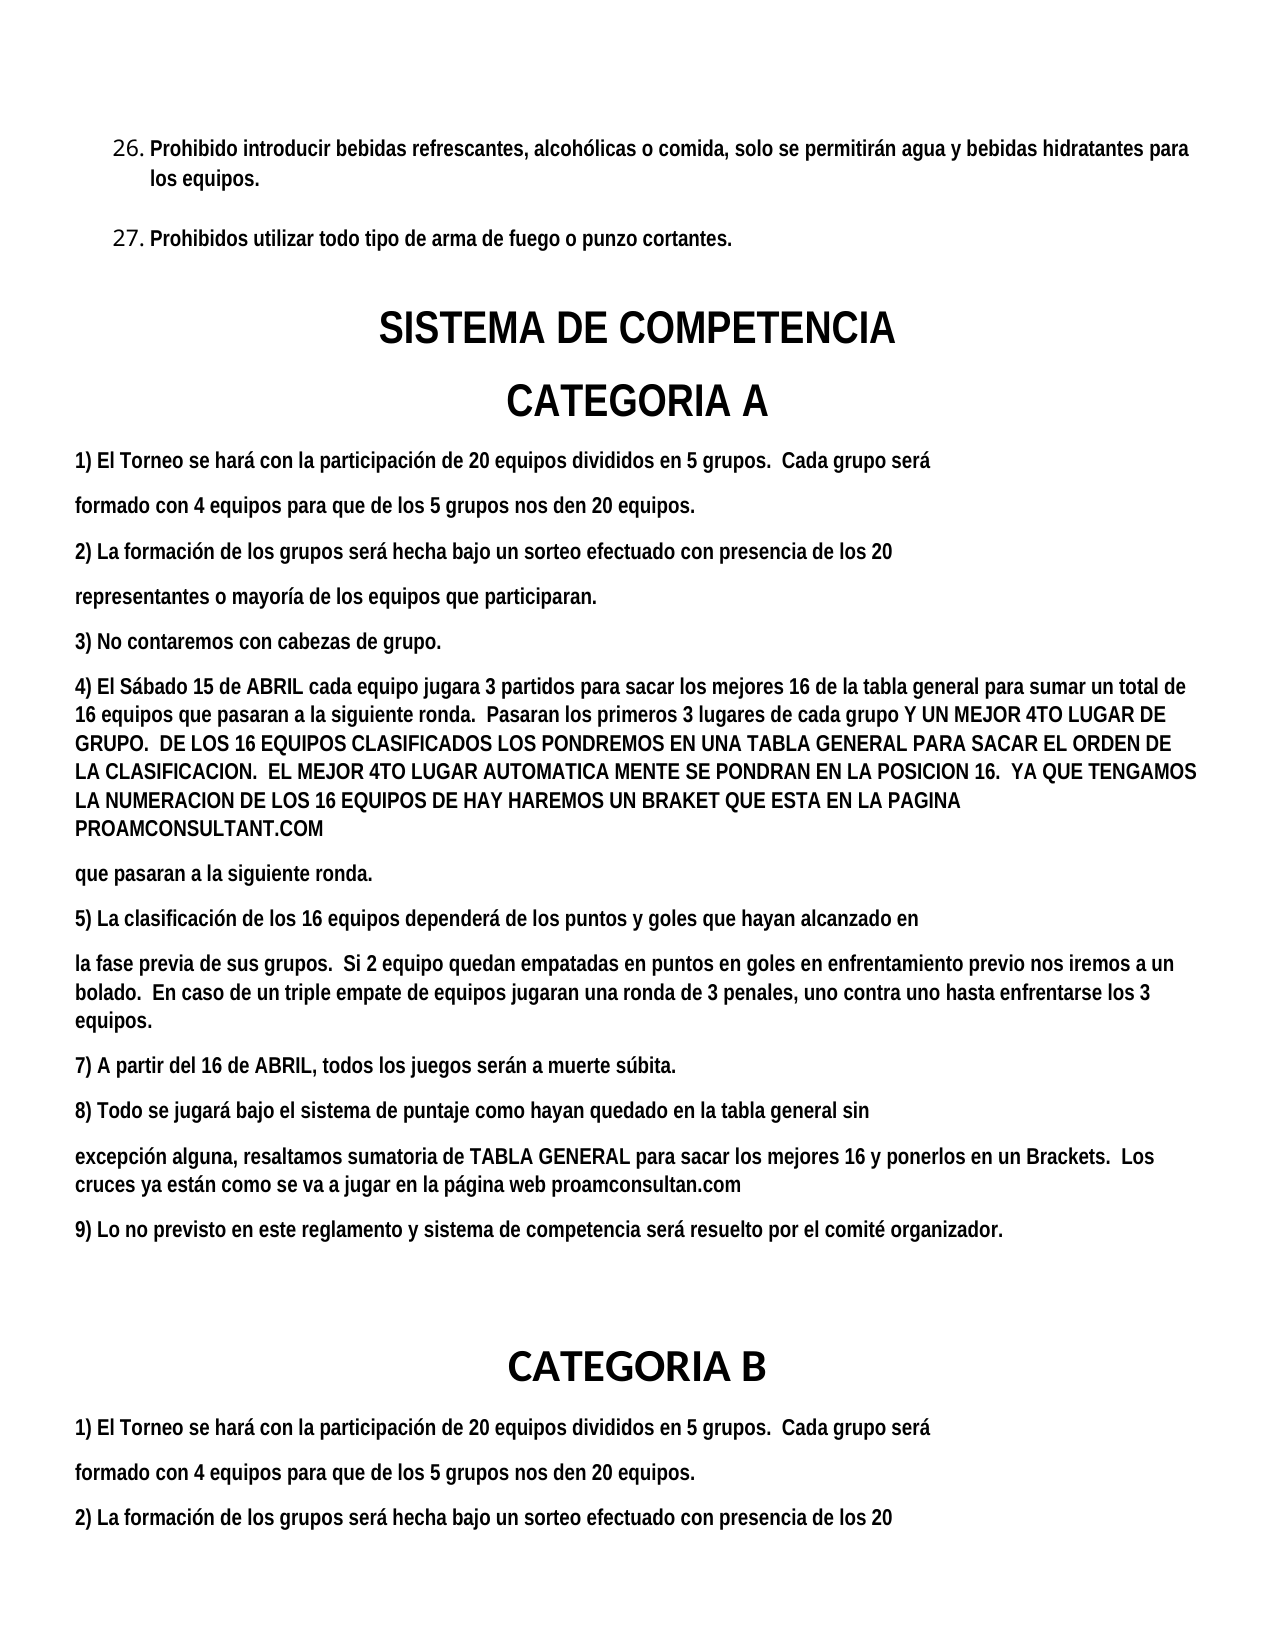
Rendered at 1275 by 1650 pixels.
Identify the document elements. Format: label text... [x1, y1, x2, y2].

text 3) No contaremos con cabezas de grupo. [75, 628, 1200, 654]
text la fase previa de sus grupos. Si 2 equipo quedan empatadas en puntos en goles en enfrentamiento previo nos iremos a un bolado. En caso de un triple empate de equipos jugaran una ronda de 3 penales, uno contra uno hasta enfrentarse los 3 equipos. [75, 950, 1200, 1034]
text formado con 4 equipos para que de los 5 grupos nos den 20 equipos. [75, 492, 1200, 519]
text 5) La clasificación de los 16 equipos dependerá de los puntos y goles que hayan alcanzado en [75, 905, 1200, 932]
text representantes o mayoría de los equipos que participaran. [75, 583, 1200, 609]
text 2) La formación de los grupos será hecha bajo un sorteo efectuado con presencia de los 20 [75, 1504, 1200, 1530]
list Prohibido introducir bebidas refrescantes, alcohólicas o comida, solo se permitirán agua y bebidas hidratantes para los equipos. [112, 131, 1200, 191]
text CATEGORIA A [75, 374, 1200, 427]
text 9) Lo no previsto en este reglamento y sistema de competencia será resuelto por el comité organizador. [75, 1216, 1200, 1273]
list Prohibidos utilizar todo tipo de arma de fuego o punzo cortantes. [112, 222, 1200, 253]
text 1) El Torneo se hará con la participación de 20 equipos divididos en 5 grupos. Cada grupo será [75, 1414, 1200, 1440]
text 8) Todo se jugará bajo el sistema de puntaje como hayan quedado en la tabla general sin [75, 1097, 1200, 1124]
text CATEGORIA B [75, 1337, 1200, 1393]
text que pasaran a la siguiente ronda. [75, 860, 1200, 887]
text 1) El Torneo se hará con la participación de 20 equipos divididos en 5 grupos. Cada grupo será [75, 447, 1200, 474]
text 7) A partir del 16 de ABRIL, todos los juegos serán a muerte súbita. [75, 1052, 1200, 1079]
text excepción alguna, resaltamos sumatoria de TABLA GENERAL para sacar los mejores 16 y ponerlos en un Brackets. Los cruces ya están como se va a jugar en la página web proamconsultan.com [75, 1143, 1200, 1197]
text 2) La formación de los grupos será hecha bajo un sorteo efectuado con presencia de los 20 [75, 538, 1200, 564]
text SISTEMA DE COMPETENCIA [75, 301, 1200, 353]
text formado con 4 equipos para que de los 5 grupos nos den 20 equipos. [75, 1459, 1200, 1485]
text 4) El Sábado 15 de ABRIL cada equipo jugara 3 partidos para sacar los mejores 16 de la tabla general para sumar un total de 16 equipos que pasaran a la siguiente ronda. Pasaran los primeros 3 lugares de cada grupo Y UN MEJOR 4TO LUGAR DE GRUPO. DE LOS 16 EQUIPOS CLASIFICADOS LOS PONDREMOS EN UNA TABLA GENERAL PARA SACAR EL ORDEN DE LA CLASIFICACION. EL MEJOR 4TO LUGAR AUTOMATICA MENTE SE PONDRAN EN LA POSICION 16. YA QUE TENGAMOS LA NUMERACION DE LOS 16 EQUIPOS DE HAY HAREMOS UN BRAKET QUE ESTA EN LA PAGINA PROAMCONSULTANT.COM [75, 673, 1200, 841]
